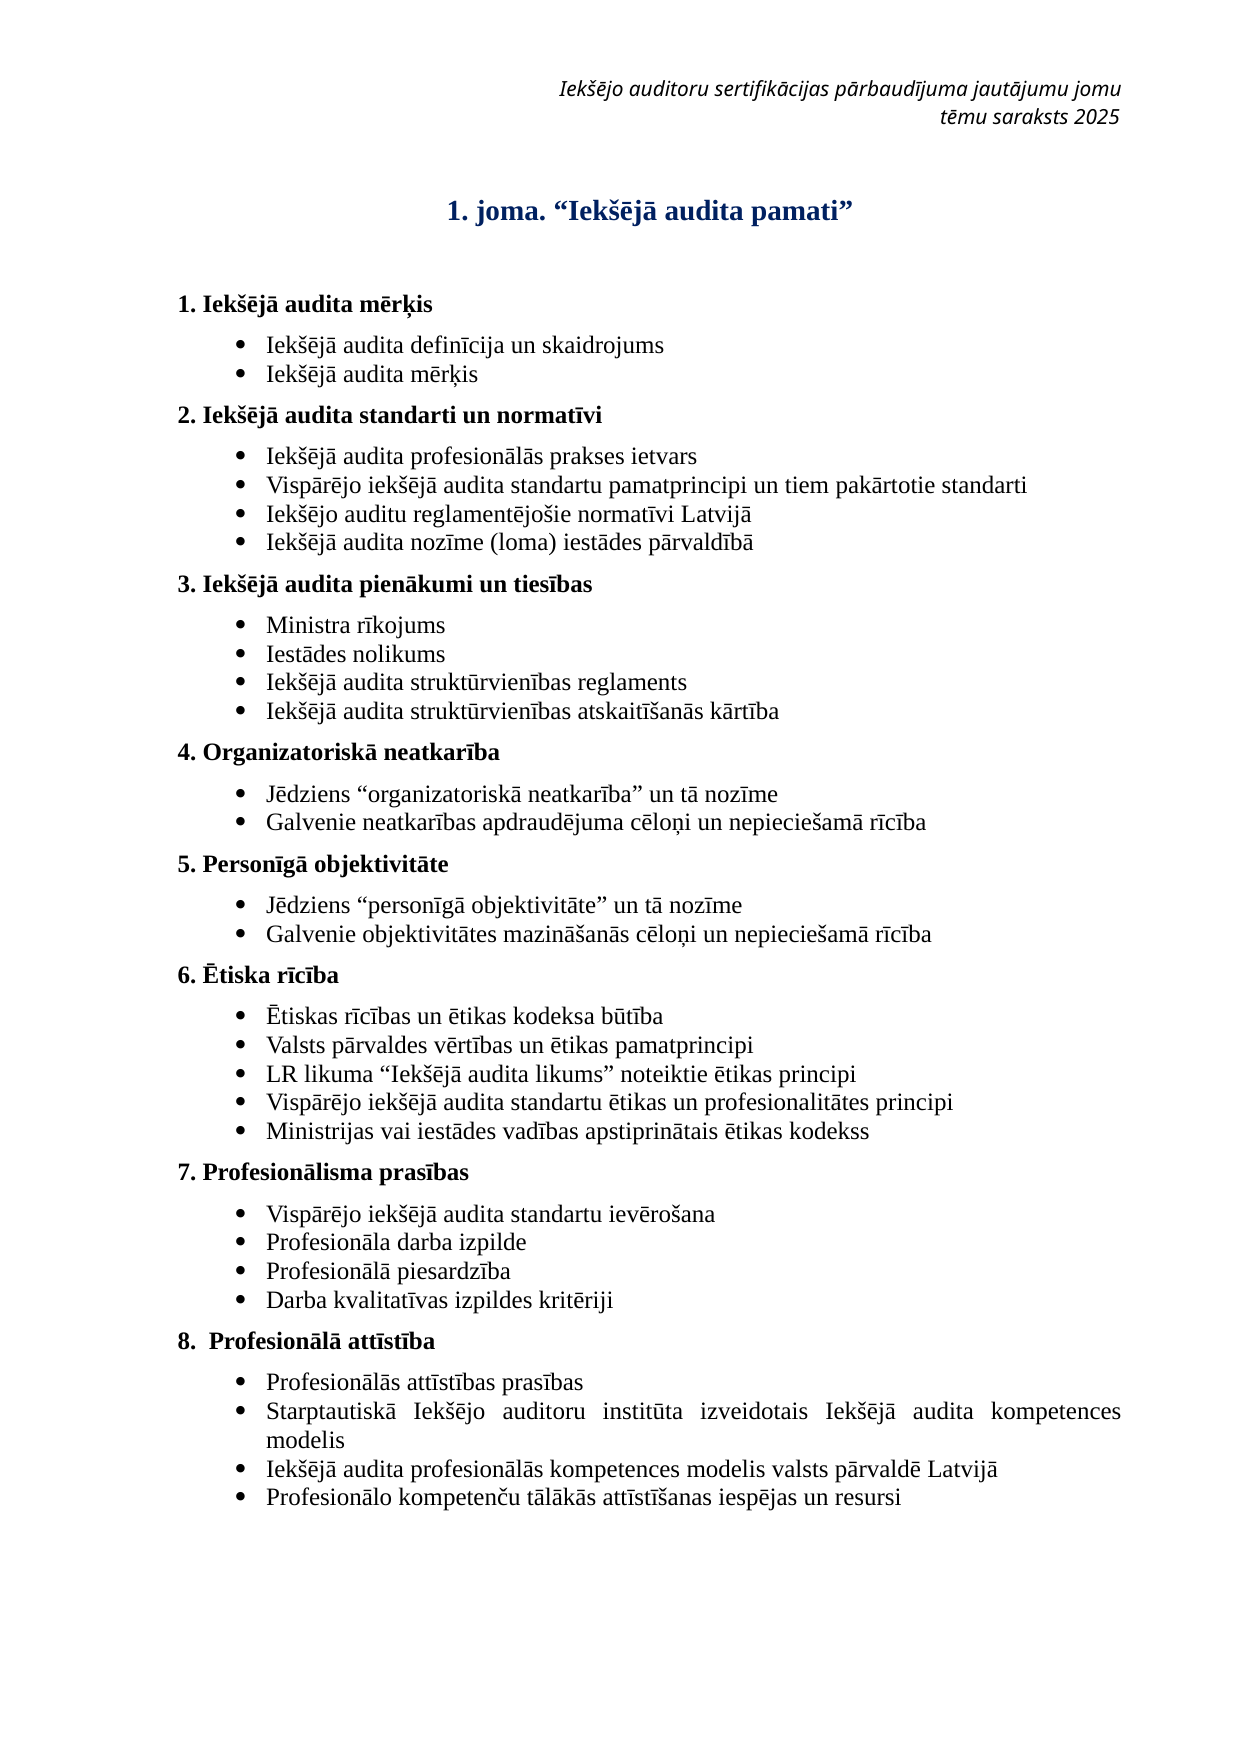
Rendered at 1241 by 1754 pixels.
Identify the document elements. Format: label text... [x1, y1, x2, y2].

list Profesionālā piesardzība [236, 1256, 1122, 1285]
list Iekšējā audita mērķis [236, 359, 1122, 387]
list Darba kvalitatīvas izpildes kritēriji [236, 1285, 1122, 1314]
list Profesionālās attīstības prasības [236, 1367, 1122, 1396]
text 5. Personīgā objektivitāte [177, 849, 1122, 877]
list Iekšējā audita profesionālās kompetences modelis valsts pārvaldē Latvijā [236, 1454, 1122, 1482]
list Profesionāla darba izpilde [236, 1227, 1122, 1256]
text 6. Ētiska rīcība [177, 960, 1122, 989]
list Profesionālo kompetenču tālākās attīstīšanas iespējas un resursi [236, 1482, 1122, 1511]
list Iekšējā audita nozīme (loma) iestādes pārvaldībā [236, 527, 1122, 556]
list Ētiskas rīcības un ētikas kodeksa būtība [236, 1001, 1122, 1030]
list Vispārējo iekšējā audita standartu ētikas un profesionalitātes principi [236, 1087, 1122, 1116]
list Ministrijas vai iestādes vadības apstiprinātais ētikas kodekss [236, 1116, 1122, 1145]
text 1. joma. “Iekšējā audita pamati” [177, 193, 1122, 227]
text 2. Iekšējā audita standarti un normatīvi [177, 400, 1122, 429]
list Iekšējā audita struktūrvienības reglaments [236, 667, 1122, 696]
list Vispārējo iekšējā audita standartu ievērošana [236, 1199, 1122, 1227]
list Iekšējā audita struktūrvienības atskaitīšanās kārtība [236, 696, 1122, 725]
text 3. Iekšējā audita pienākumi un tiesības [177, 569, 1122, 597]
list Galvenie neatkarības apdraudējuma cēloņi un nepieciešamā rīcība [236, 807, 1122, 836]
text 7. Profesionālisma prasības [177, 1157, 1122, 1186]
list Ministra rīkojums [236, 610, 1122, 639]
list Valsts pārvaldes vērtības un ētikas pamatprincipi [236, 1030, 1122, 1059]
text 4. Organizatoriskā neatkarība [177, 737, 1122, 766]
text 8. Profesionālā attīstība [177, 1326, 1122, 1355]
list Vispārējo iekšējā audita standartu pamatprincipi un tiem pakārtotie standarti [236, 470, 1122, 499]
list Jēdziens “personīgā objektivitāte” un tā nozīme [236, 890, 1122, 919]
list Jēdziens “organizatoriskā neatkarība” un tā nozīme [236, 779, 1122, 807]
text 1. Iekšējā audita mērķis [177, 289, 1122, 317]
list Iekšējā audita profesionālās prakses ietvars [236, 441, 1122, 470]
list Iestādes nolikums [236, 639, 1122, 667]
list Starptautiskā Iekšējo auditoru institūta izveidotais Iekšējā audita kompetences modelis [236, 1396, 1122, 1454]
list Galvenie objektivitātes mazināšanās cēloņi un nepieciešamā rīcība [236, 919, 1122, 947]
list Iekšējo auditu reglamentējošie normatīvi Latvijā [236, 499, 1122, 527]
list LR likuma “Iekšējā audita likums” noteiktie ētikas principi [236, 1059, 1122, 1087]
list Iekšējā audita definīcija un skaidrojums [236, 330, 1122, 359]
